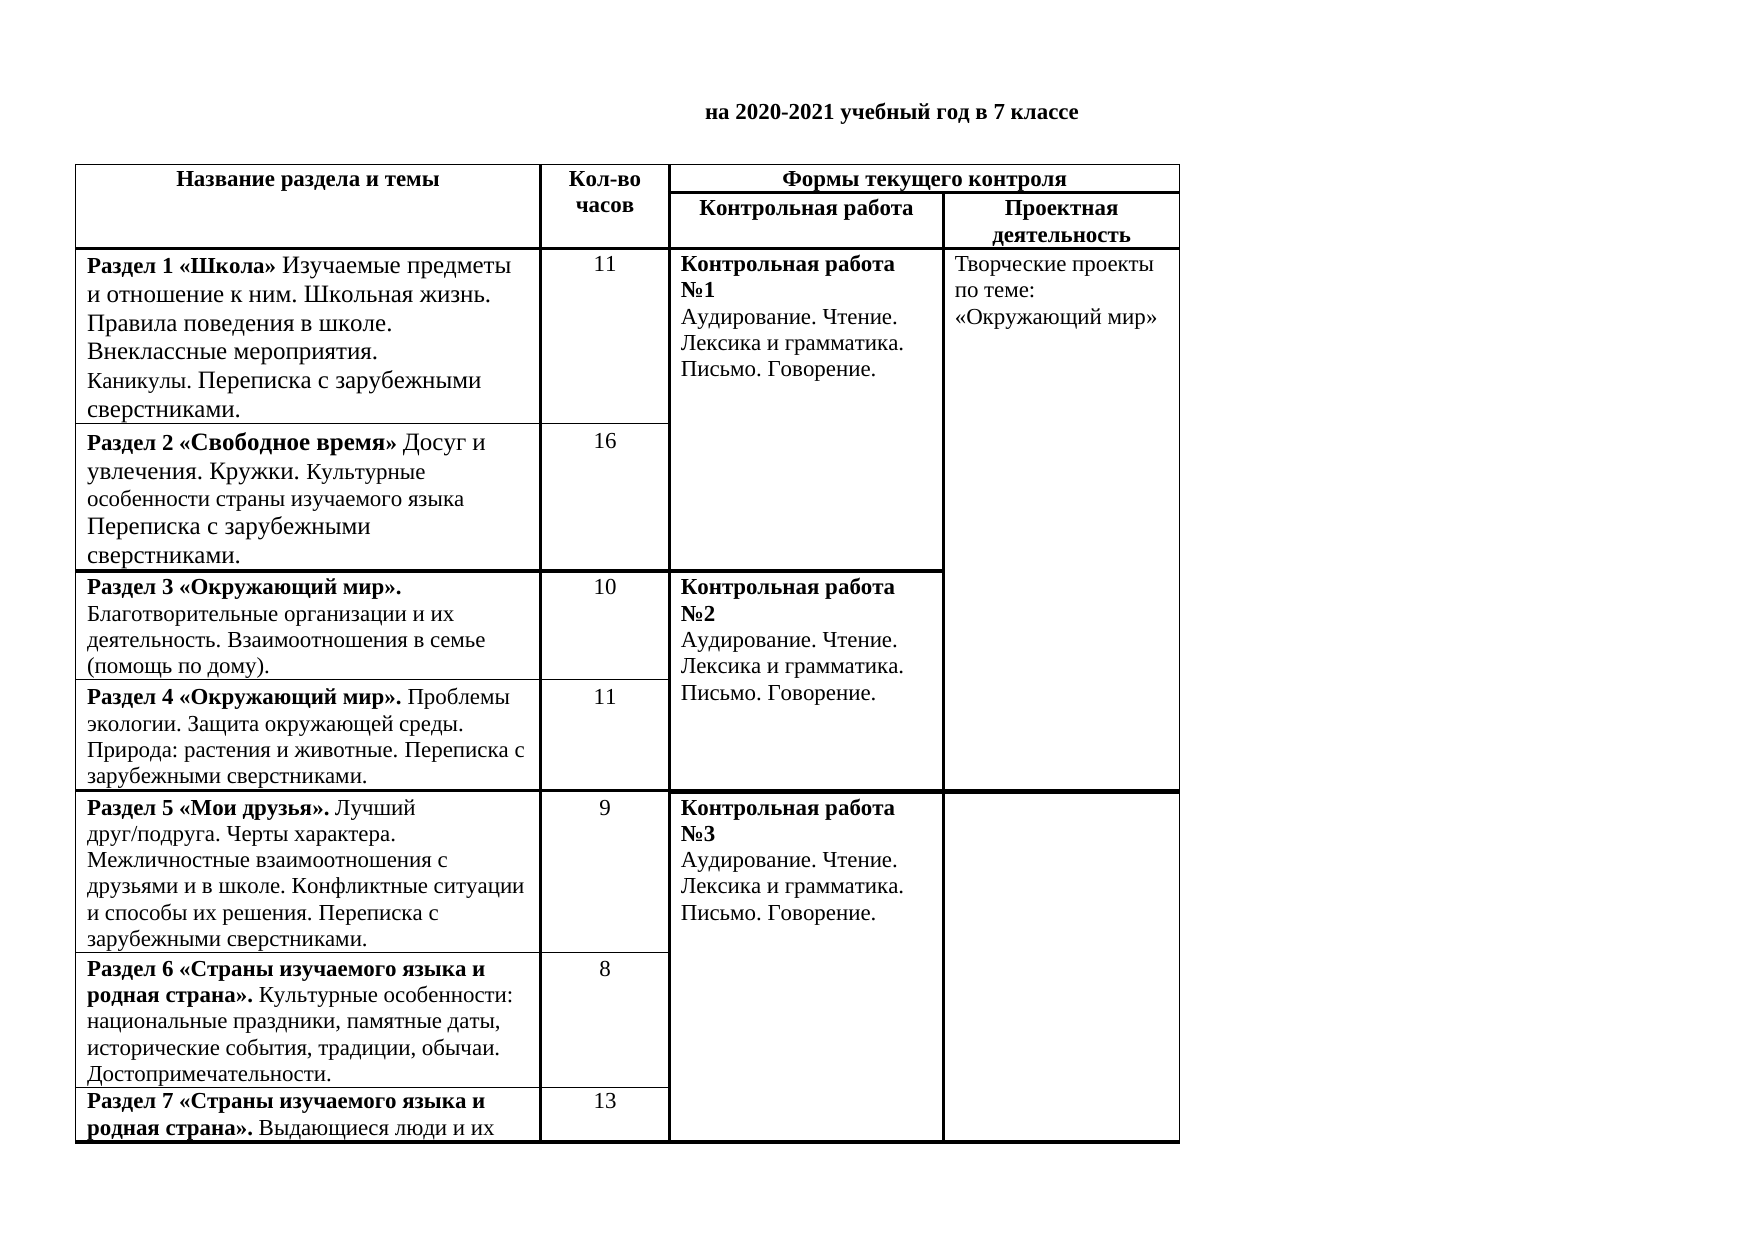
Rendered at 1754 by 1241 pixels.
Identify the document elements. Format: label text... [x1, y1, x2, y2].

table_cell 9 [542, 792, 668, 952]
table_header Название раздела и темы [76, 165, 539, 247]
table_cell Раздел 6 «Страны изучаемого языка и родная страна». Культурные особенности: национальные праздники, памятные даты, исторические события, традиции, обычаи. Достопримечательности. [76, 953, 539, 1087]
text на 2020-2021 учебный год в 7 классе [75, 98, 1679, 124]
table_cell Контрольная работа [671, 194, 942, 247]
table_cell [76, 1088, 539, 1140]
table_header Кол-во часов [542, 165, 668, 247]
table_cell Творческие проекты по теме: «Окружающий мир» [945, 250, 1179, 789]
table_cell Раздел 1 «Школа» Изучаемые предметы и отношение к ним. Школьная жизнь. Правила поведения в школе. Внеклассные мероприятия. Каникулы. Переписка с зарубежными сверстниками. [76, 250, 539, 423]
table_cell Раздел 3 «Окружающий мир». Благотворительные организации и их деятельность. Взаимоотношения в семье (помощь по дому). [76, 573, 539, 679]
table_cell Проектная деятельность [945, 194, 1179, 247]
table_cell Раздел 2 «Свободное время» Досуг и увлечения. Кружки. Культурные особенности страны изучаемого языка Переписка с зарубежными сверстниками. [76, 424, 539, 569]
table_cell Контрольная работа №3 Аудирование. Чтение. Лексика и грамматика. Письмо. Говорение. [671, 794, 942, 1140]
table_cell 13 [542, 1088, 668, 1140]
table_cell Раздел 5 «Мои друзья». Лучший друг/подруга. Черты характера. Межличностные взаимоотношения с друзьями и в школе. Конфликтные ситуации и способы их решения. Переписка с зарубежными сверстниками. [76, 792, 539, 952]
table_header Формы текущего контроля [671, 165, 1179, 191]
table_cell 11 [542, 680, 668, 789]
table_cell 16 [542, 424, 668, 569]
table_cell 8 [542, 953, 668, 1087]
table_cell [945, 794, 1179, 1140]
table_cell 11 [542, 250, 668, 423]
table_cell 10 [542, 573, 668, 679]
table_cell Контрольная работа №1 Аудирование. Чтение. Лексика и грамматика. Письмо. Говорение. [671, 250, 942, 569]
table_cell Раздел 4 «Окружающий мир». Проблемы экологии. Защита окружающей среды. Природа: растения и животные. Переписка с зарубежными сверстниками. [76, 680, 539, 789]
table_cell Контрольная работа №2 Аудирование. Чтение. Лексика и грамматика. Письмо. Говорение. [671, 573, 942, 789]
